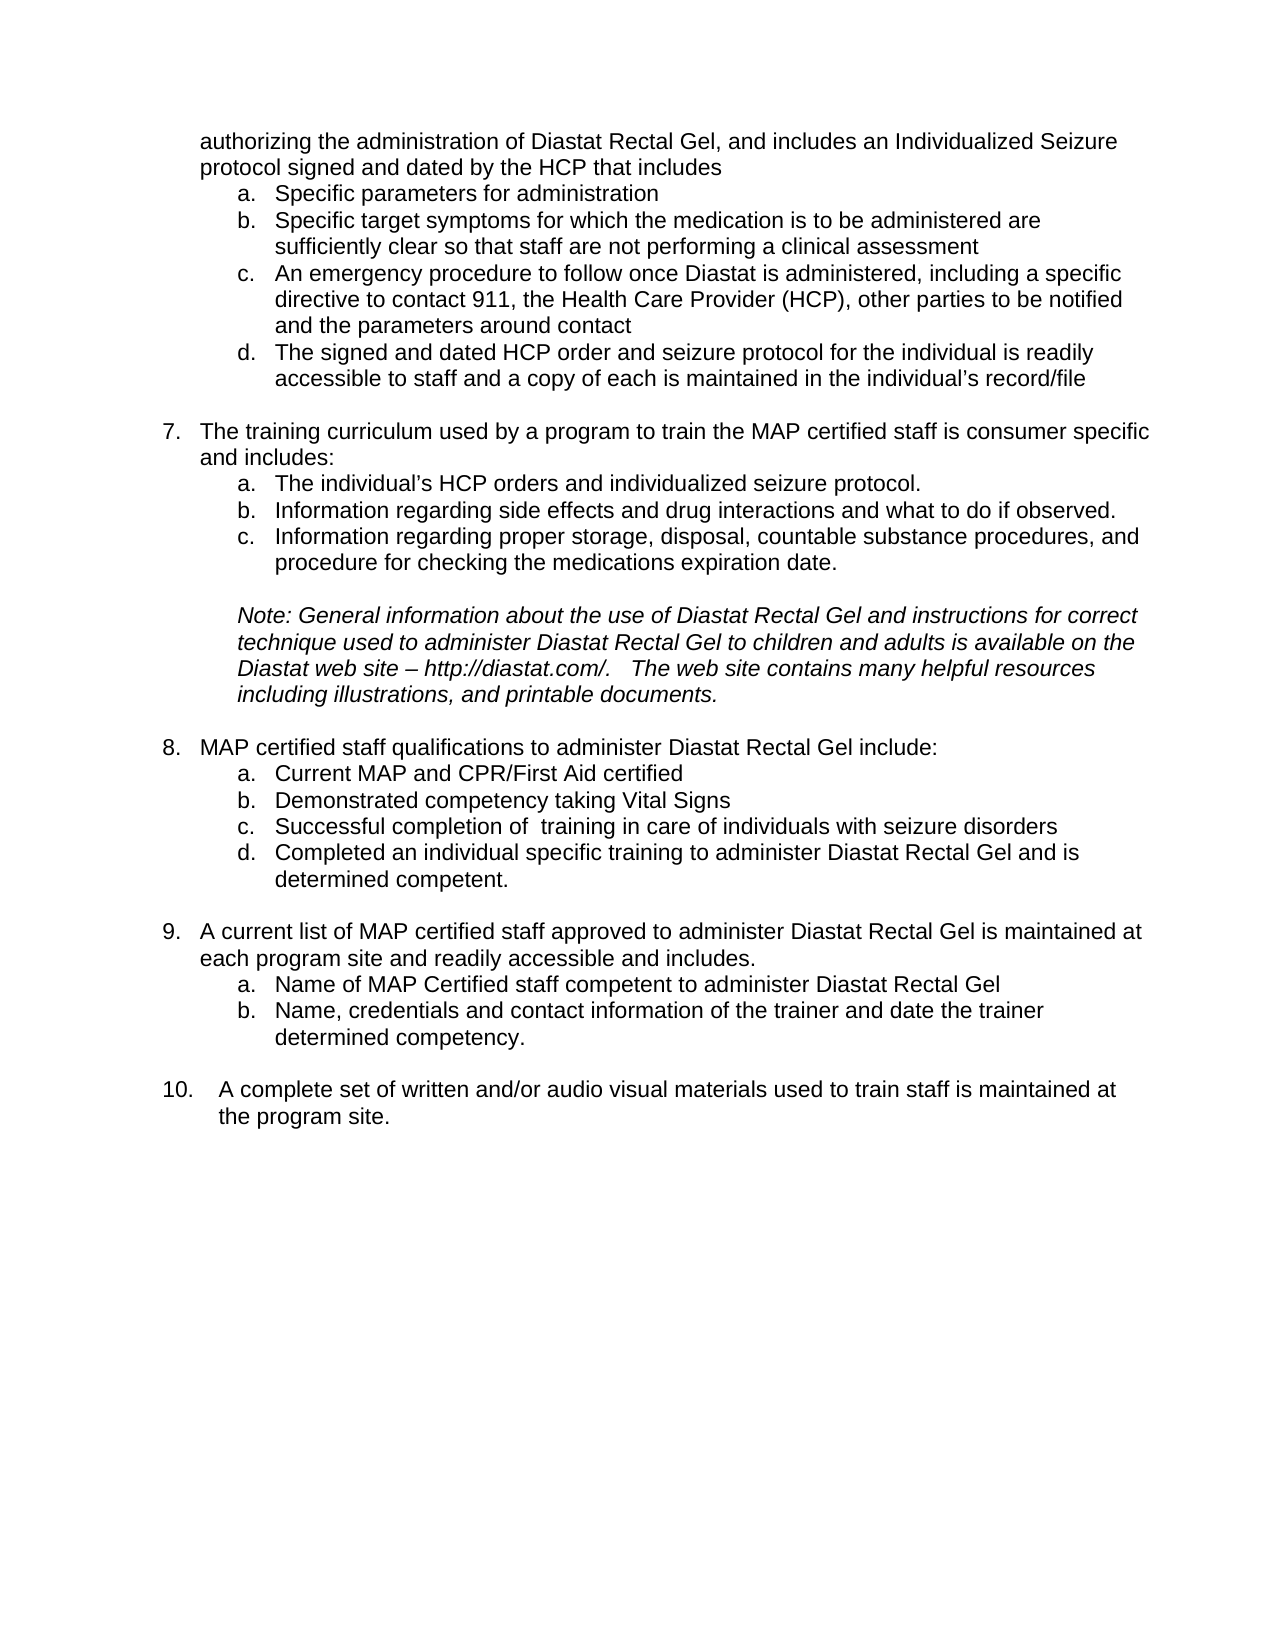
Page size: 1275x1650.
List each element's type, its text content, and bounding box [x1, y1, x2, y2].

list Current MAP and CPR/First Aid certified [237, 760, 1151, 787]
list Demonstrated competency taking Vital Signs [237, 787, 1151, 813]
list A complete set of written and/or audio visual materials used to train staff is maintained at the program site. [162, 1076, 1151, 1129]
list The signed and dated HCP order and seizure protocol for the individual is readily accessible to staff and a copy of each is maintained in the individual’s record/file [237, 338, 1151, 391]
list Name, credentials and contact information of the trainer and date the trainer determined competency. [237, 997, 1151, 1050]
list An emergency procedure to follow once Diastat is administered, including a specific directive to contact 911, the Health Care Provider (HCP), other parties to be notified and the parameters around contact [237, 259, 1151, 338]
list Information regarding proper storage, disposal, countable substance procedures, and procedure for checking the medications expiration date. [237, 523, 1151, 576]
list The training curriculum used by a program to train the MAP certified staff is consumer specific and includes: [162, 418, 1151, 470]
list Information regarding side effects and drug interactions and what to do if observed. [237, 497, 1151, 523]
text authorizing the administration of Diastat Rectal Gel, and includes an Individualized Seizure protocol signed and dated by the HCP that includes [199, 128, 1151, 180]
list Completed an individual specific training to administer Diastat Rectal Gel and is determined competent. [237, 839, 1151, 892]
list Name of MAP Certified staff competent to administer Diastat Rectal Gel [237, 971, 1151, 997]
text Note: General information about the use of Diastat Rectal Gel and instructions for correct technique used to administer Diastat Rectal Gel to children and adults is available on the Diastat web site – http://diastat.com/. The web site contains many helpful resources including illustrations, and printable documents. [237, 602, 1151, 707]
list Specific target symptoms for which the medication is to be administered are sufficiently clear so that staff are not performing a clinical assessment [237, 207, 1151, 259]
list Successful completion of training in care of individuals with seizure disorders [237, 813, 1151, 839]
list Specific parameters for administration [237, 180, 1151, 207]
list A current list of MAP certified staff approved to administer Diastat Rectal Gel is maintained at each program site and readily accessible and includes. [162, 918, 1151, 971]
list The individual’s HCP orders and individualized seizure protocol. [237, 470, 1151, 497]
list MAP certified staff qualifications to administer Diastat Rectal Gel include: [162, 734, 1151, 760]
